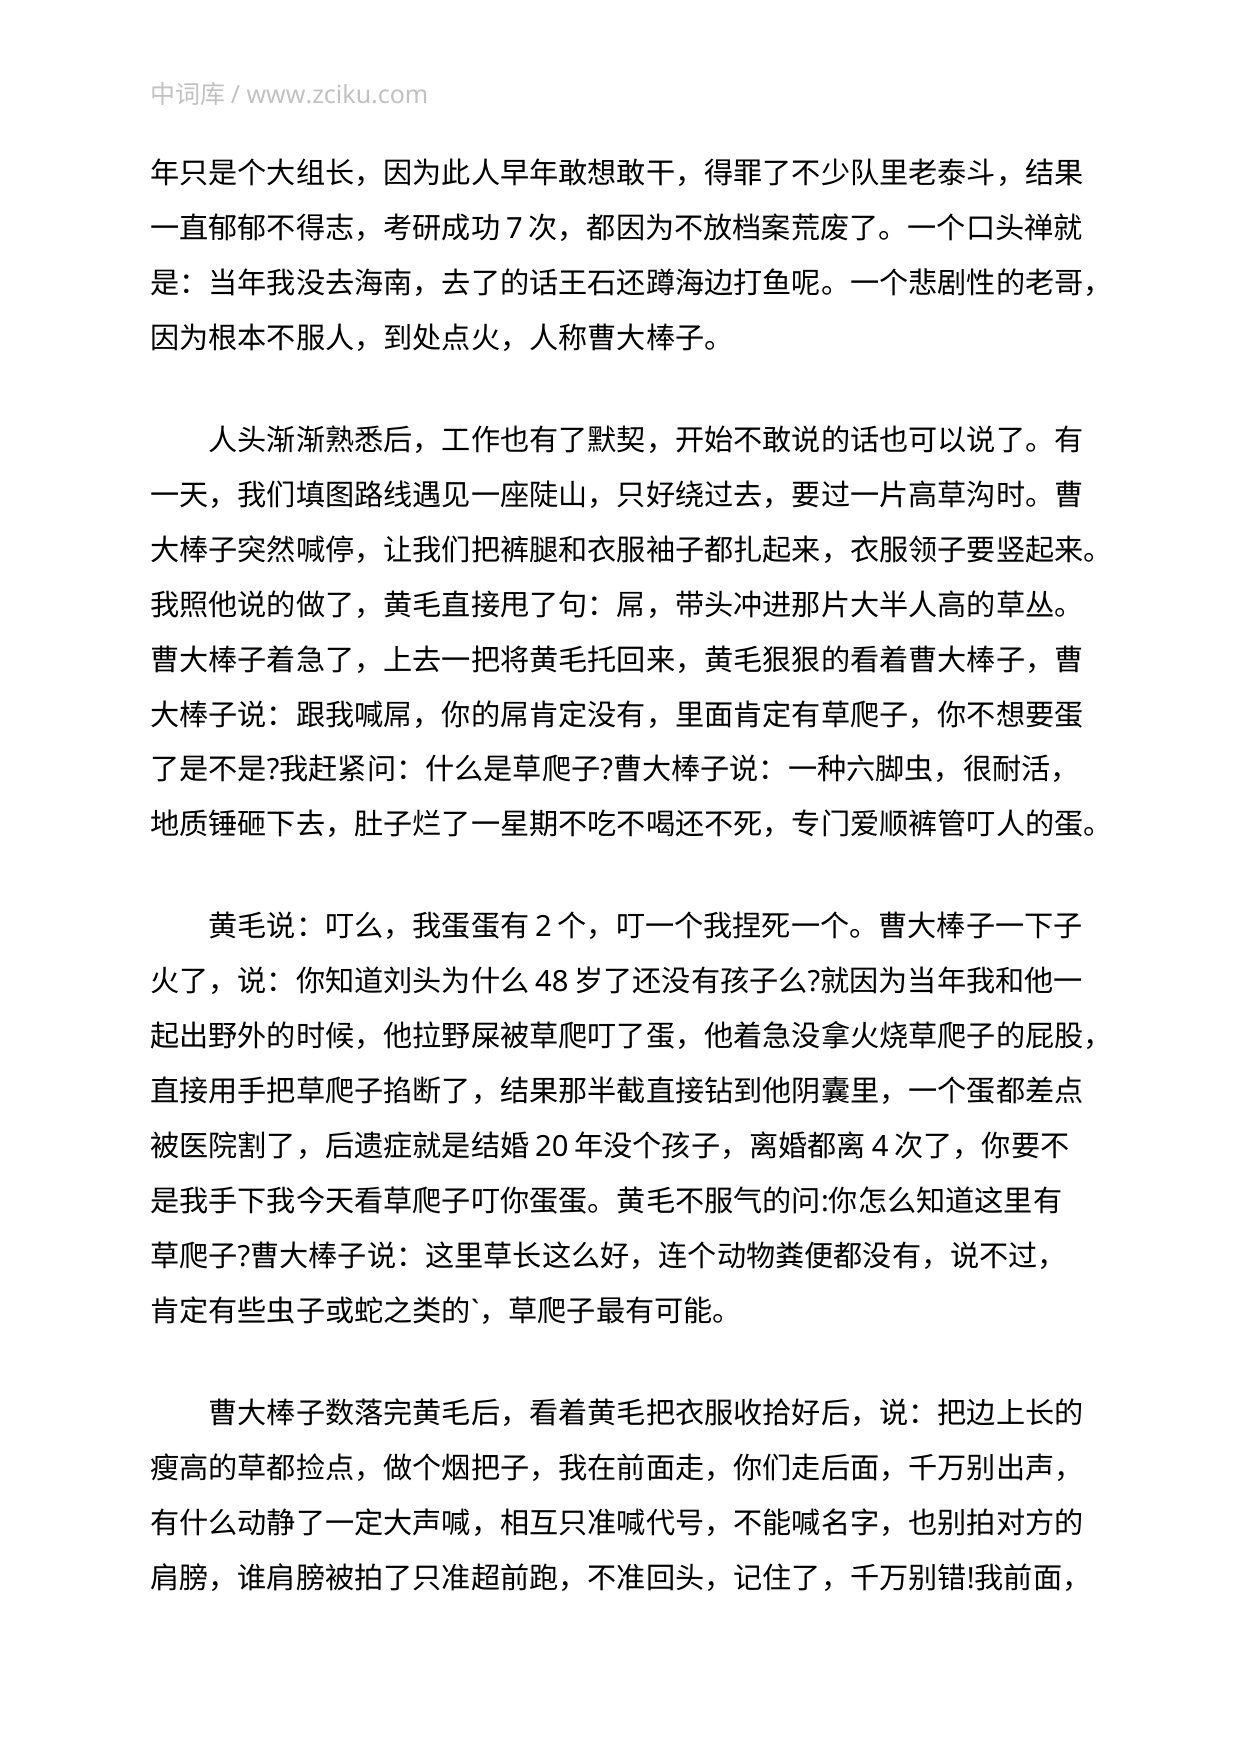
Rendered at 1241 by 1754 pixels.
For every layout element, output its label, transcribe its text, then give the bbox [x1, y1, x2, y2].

text 黄毛说：叮么，我蛋蛋有2个，叮一个我捏死一个。曹大棒子一下子火了，说：你知道刘头为什么48岁了还没有孩子么?就因为当年我和他一起出野外的时候，他拉野屎被草爬叮了蛋，他着急没拿火烧草爬子的屁股，直接用手把草爬子掐断了，结果那半截直接钻到他阴囊里，一个蛋都差点被医院割了，后遗症就是结婚20年没个孩子，离婚都离4次了，你要不是我手下我今天看草爬子叮你蛋蛋。黄毛不服气的问:你怎么知道这里有草爬子?曹大棒子说：这里草长这么好，连个动物粪便都没有，说不过，肯定有些虫子或蛇之类的`，草爬子最有可能。 [150, 903, 1090, 1330]
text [150, 1389, 1090, 1597]
text 人头渐渐熟悉后，工作也有了默契，开始不敢说的话也可以说了。有一天，我们填图路线遇见一座陡山，只好绕过去，要过一片高草沟时。曹大棒子突然喊停，让我们把裤腿和衣服袖子都扎起来，衣服领子要竖起来。我照他说的做了，黄毛直接甩了句：屌，带头冲进那片大半人高的草丛。曹大棒子着急了，上去一把将黄毛托回来，黄毛狠狠的看着曹大棒子，曹大棒子说：跟我喊屌，你的屌肯定没有，里面肯定有草爬子，你不想要蛋了是不是?我赶紧问：什么是草爬子?曹大棒子说：一种六脚虫，很耐活，地质锤砸下去，肚子烂了一星期不吃不喝还不死，专门爱顺裤管叮人的蛋。 [150, 417, 1090, 843]
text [150, 150, 1090, 357]
